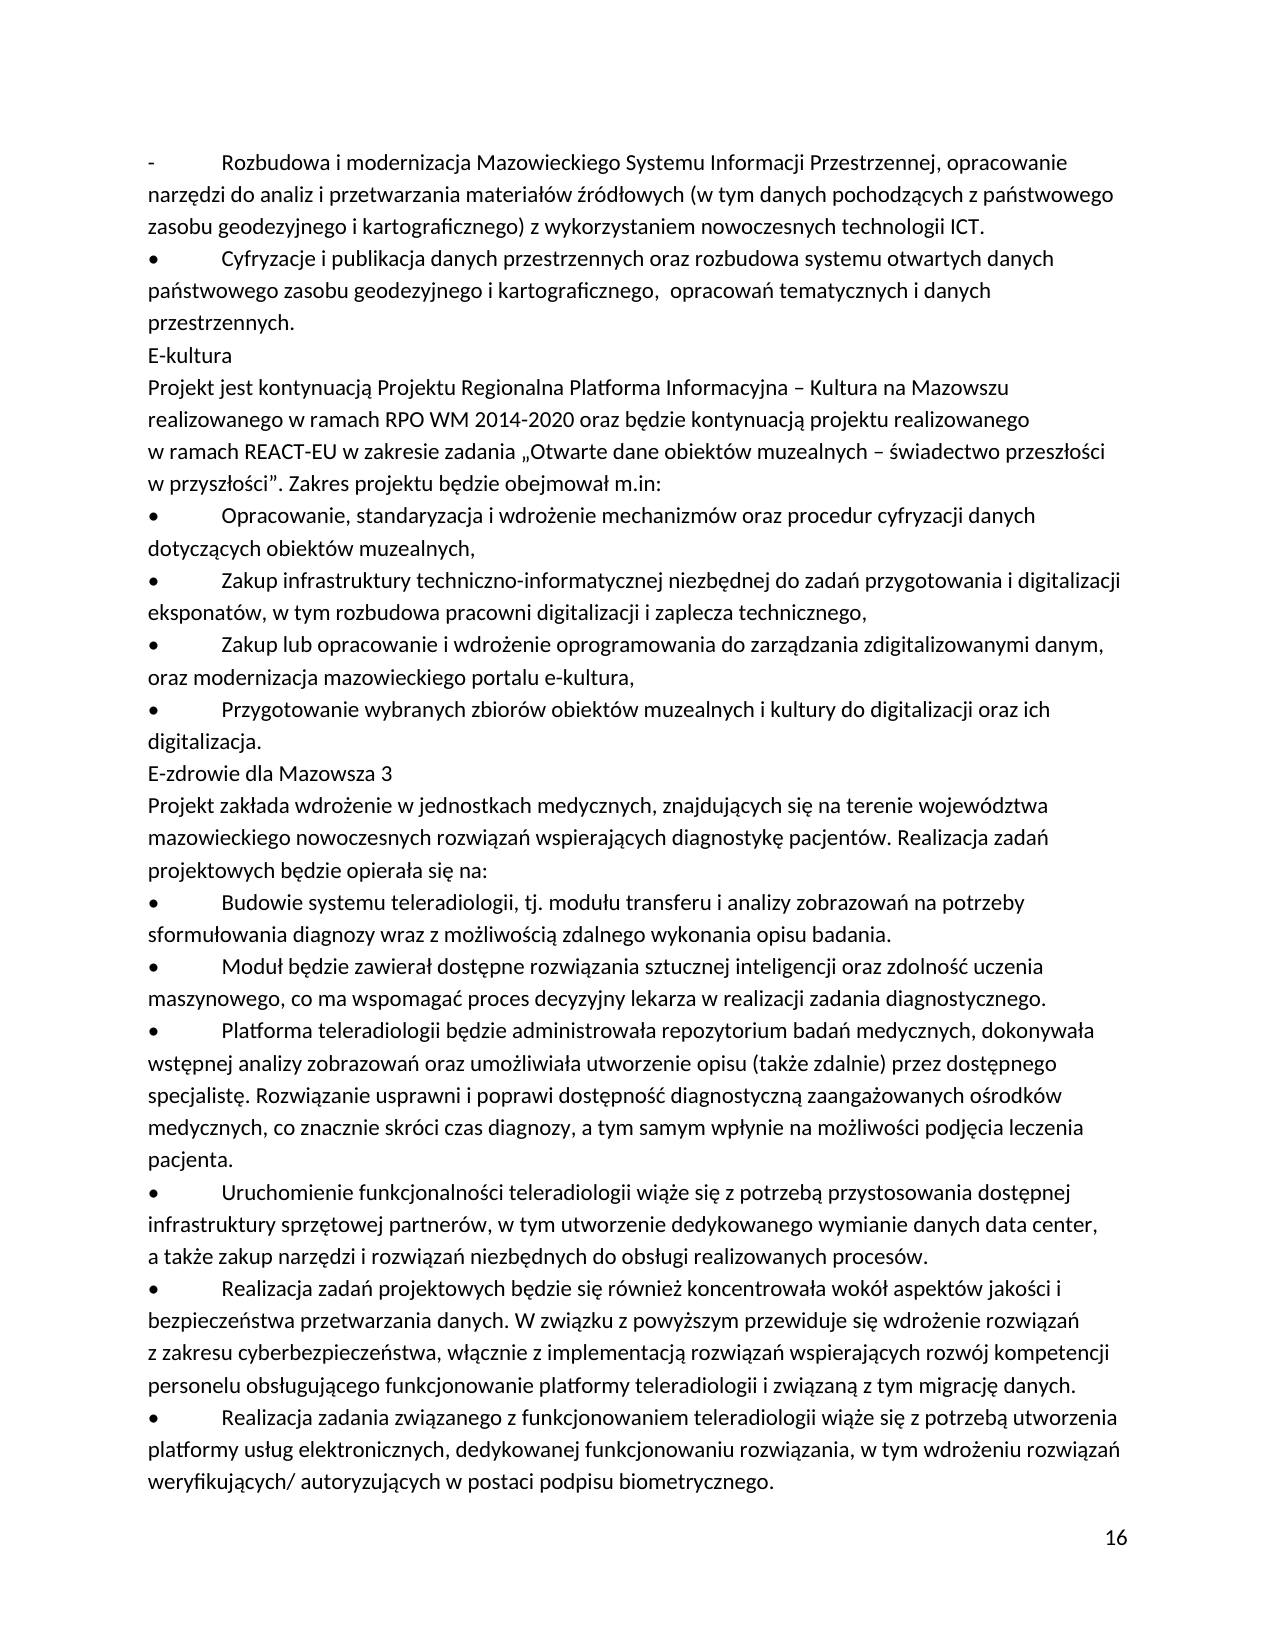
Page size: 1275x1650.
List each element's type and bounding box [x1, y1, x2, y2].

text [148, 148, 1127, 1495]
